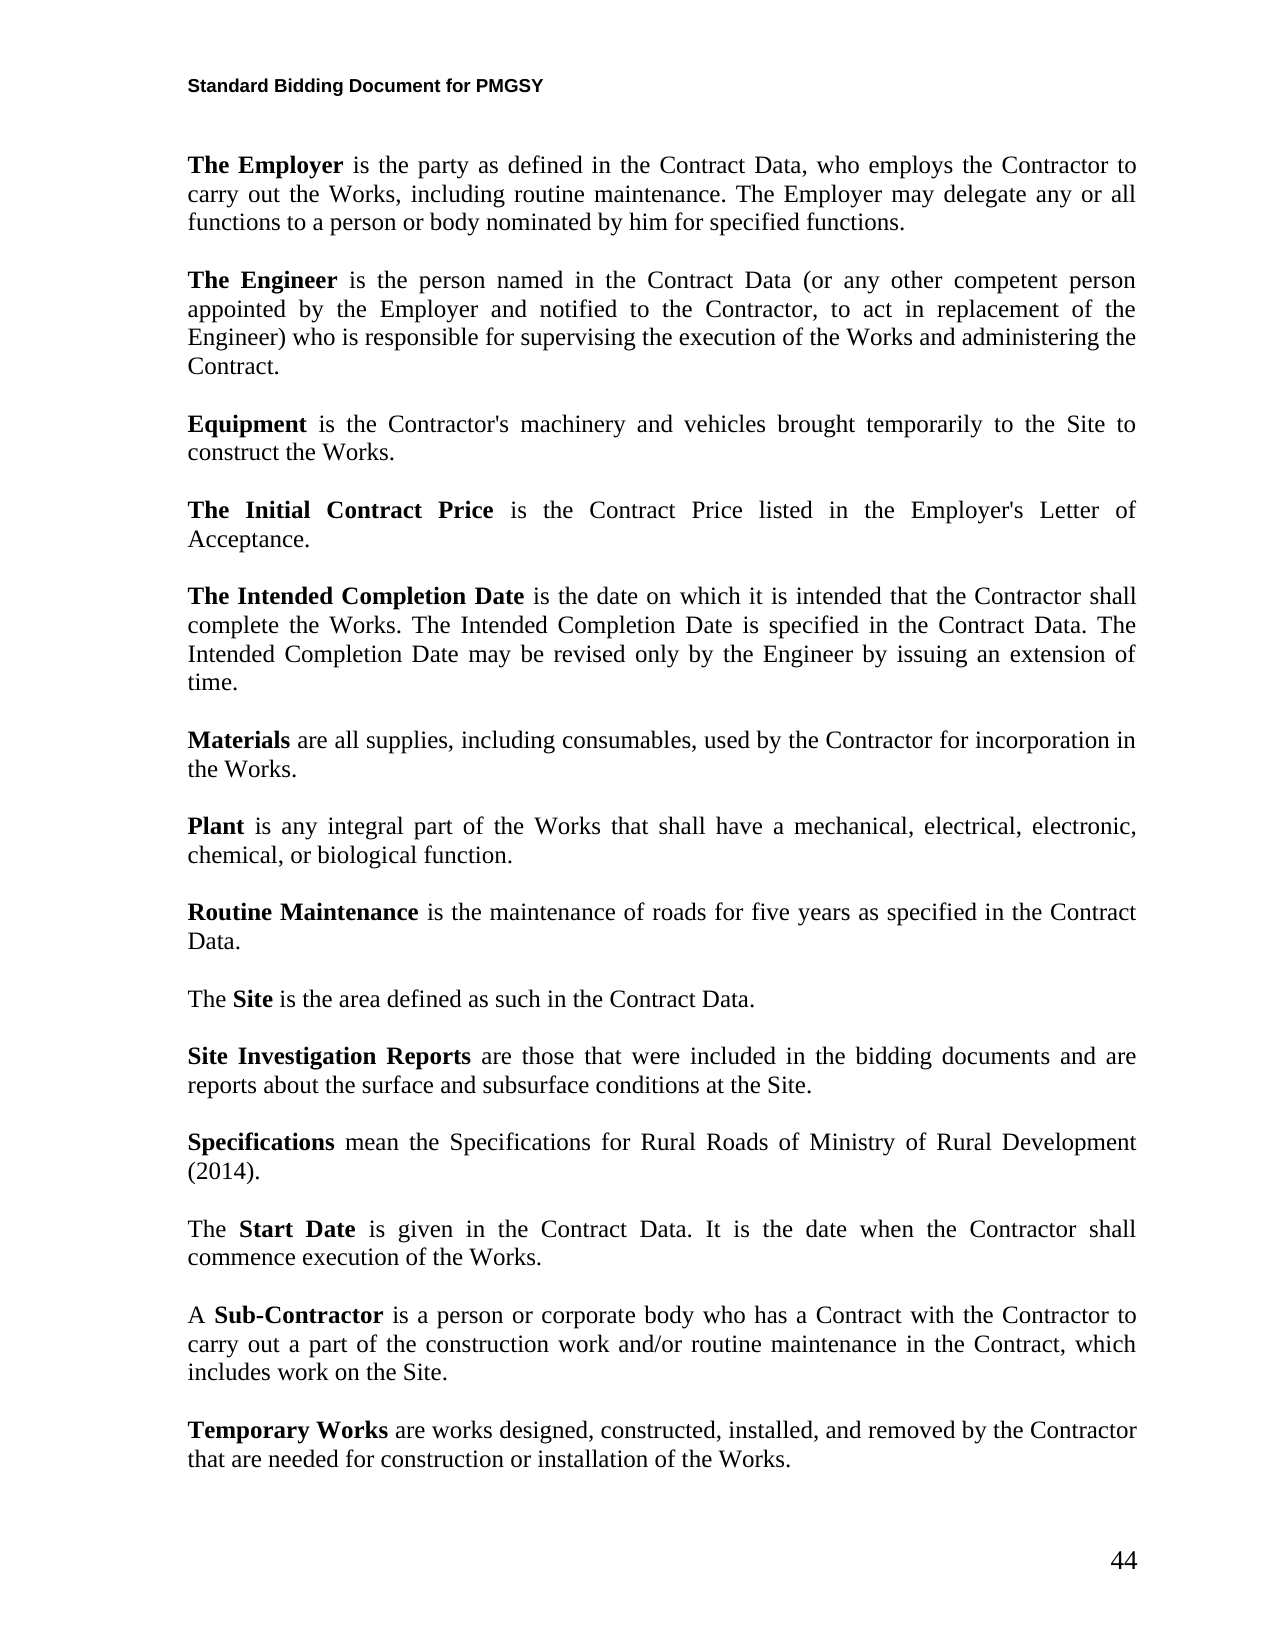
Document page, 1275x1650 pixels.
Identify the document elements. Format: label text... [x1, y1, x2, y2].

text Temporary Works are works designed, constructed, installed, and removed by the Contractor that are needed for construction or installation of the Works. [187, 1415, 1137, 1472]
text Site Investigation Reports are those that were included in the bidding documents and are reports about the surface and subsurface conditions at the Site. [187, 1041, 1137, 1099]
text Plant is any integral part of the Works that shall have a mechanical, electrical, electronic, chemical, or biological function. [187, 811, 1137, 869]
text Equipment is the Contractor's machinery and vehicles brought temporarily to the Site to construct the Works. [187, 409, 1137, 466]
text The Intended Completion Date is the date on which it is intended that the Contractor shall complete the Works. The Intended Completion Date is specified in the Contract Data. The Intended Completion Date may be revised only by the Engineer by issuing an extension of time. [187, 581, 1137, 696]
text The Initial Contract Price is the Contract Price listed in the Employer's Letter of Acceptance. [187, 495, 1137, 552]
text The Employer is the party as defined in the Contract Data, who employs the Contractor to carry out the Works, including routine maintenance. The Employer may delegate any or all functions to a person or body nominated by him for specified functions. [187, 150, 1137, 236]
text The Engineer is the person named in the Contract Data (or any other competent person appointed by the Employer and notified to the Contractor, to act in replacement of the Engineer) who is responsible for supervising the execution of the Works and administering the Contract. [187, 265, 1137, 380]
text Materials are all supplies, including consumables, used by the Contractor for incorporation in the Works. [187, 725, 1137, 782]
text Specifications mean the Specifications for Rural Roads of Ministry of Rural Development (2014). [187, 1127, 1137, 1185]
text The Site is the area defined as such in the Contract Data. [187, 984, 1137, 1012]
text The Start Date is given in the Contract Data. It is the date when the Contractor shall commence execution of the Works. [187, 1214, 1137, 1271]
text A Sub-Contractor is a person or corporate body who has a Contract with the Contractor to carry out a part of the construction work and/or routine maintenance in the Contract, which includes work on the Site. [187, 1300, 1137, 1386]
text Routine Maintenance is the maintenance of roads for five years as specified in the Contract Data. [187, 897, 1137, 955]
